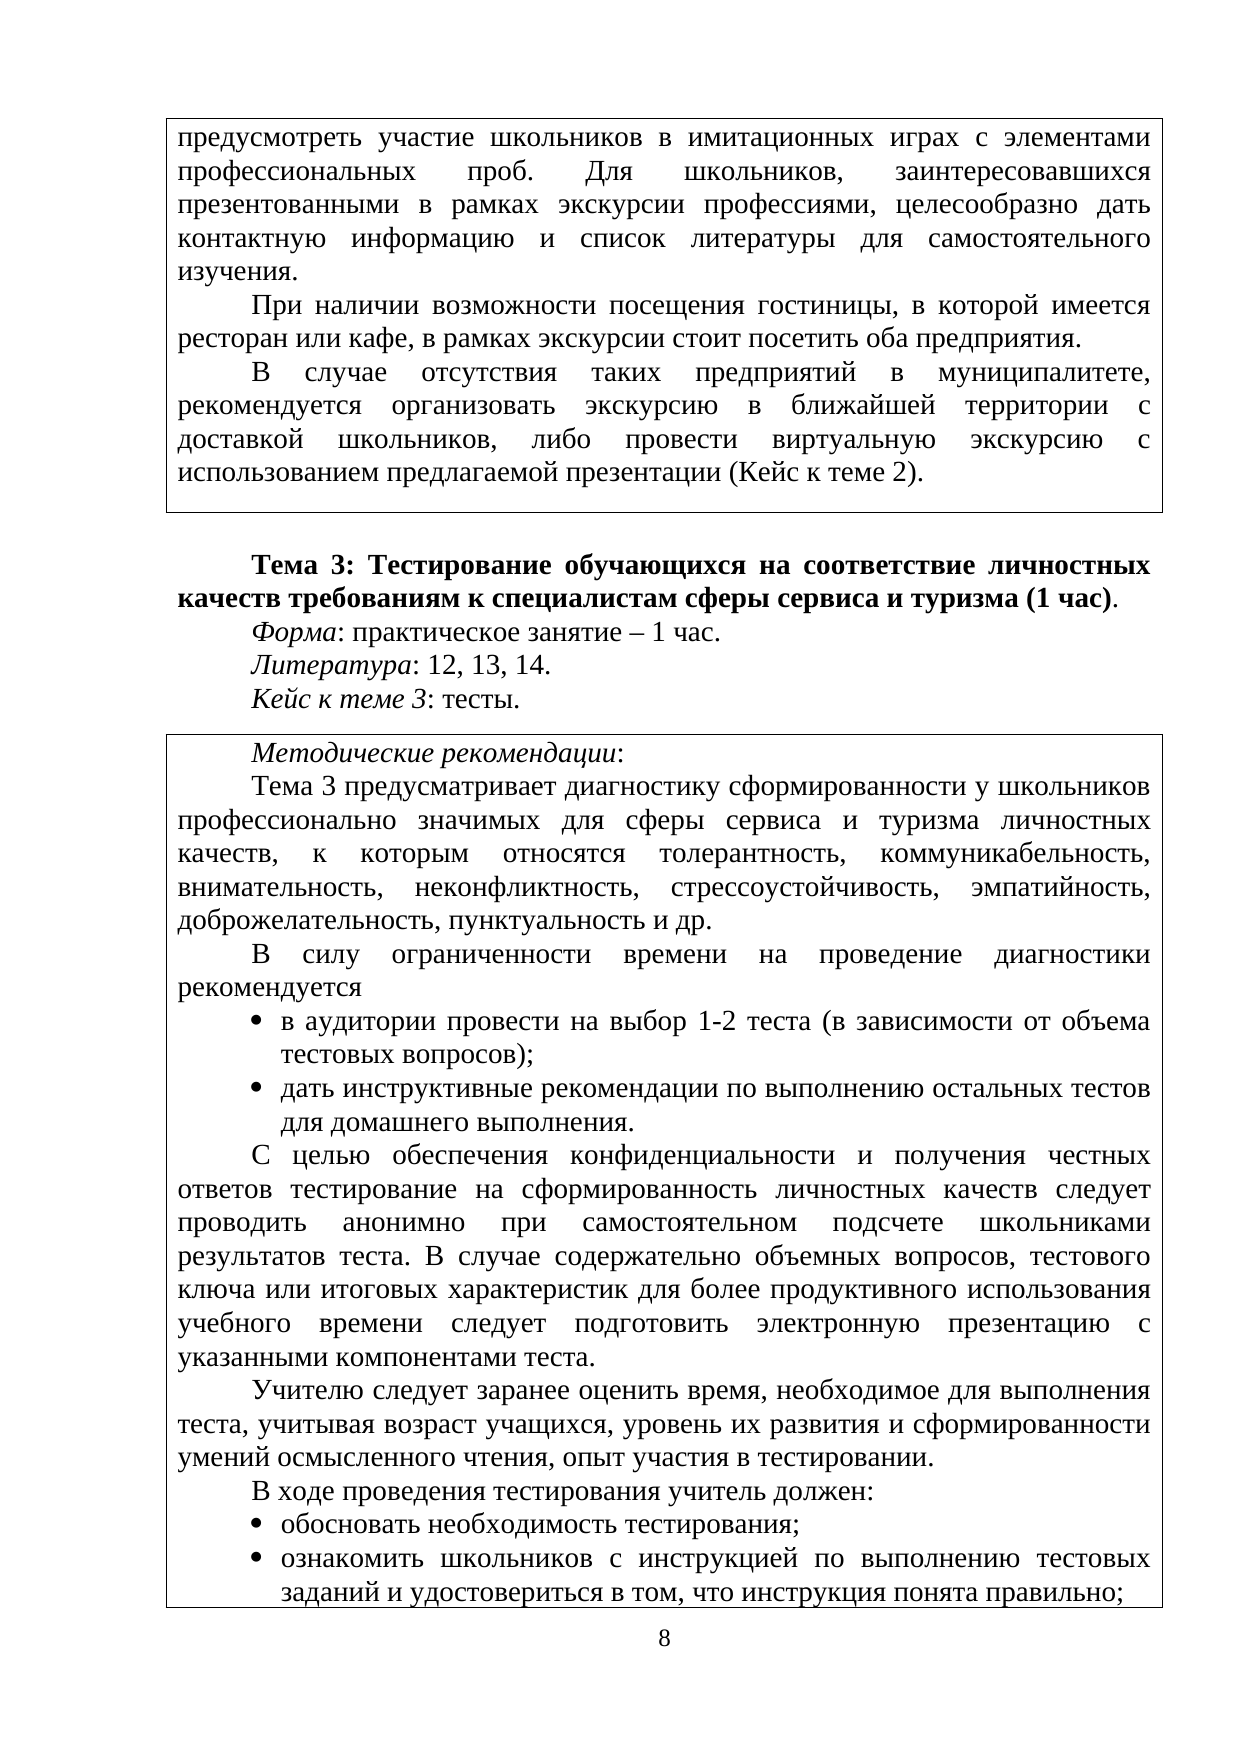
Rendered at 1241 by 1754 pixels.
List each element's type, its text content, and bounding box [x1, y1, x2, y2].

text Форма: практическое занятие – 1 час. [177, 614, 1152, 647]
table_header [167, 119, 1162, 512]
text Тема 3: Тестирование обучающихся на соответствие личностных качеств требованиям к специалистам сферы сервиса и туризма (1 час). [177, 547, 1152, 614]
text Кейс к теме 3: тесты. [177, 681, 1152, 714]
text Литература: 12, 13, 14. [177, 647, 1152, 681]
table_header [167, 735, 1162, 1607]
